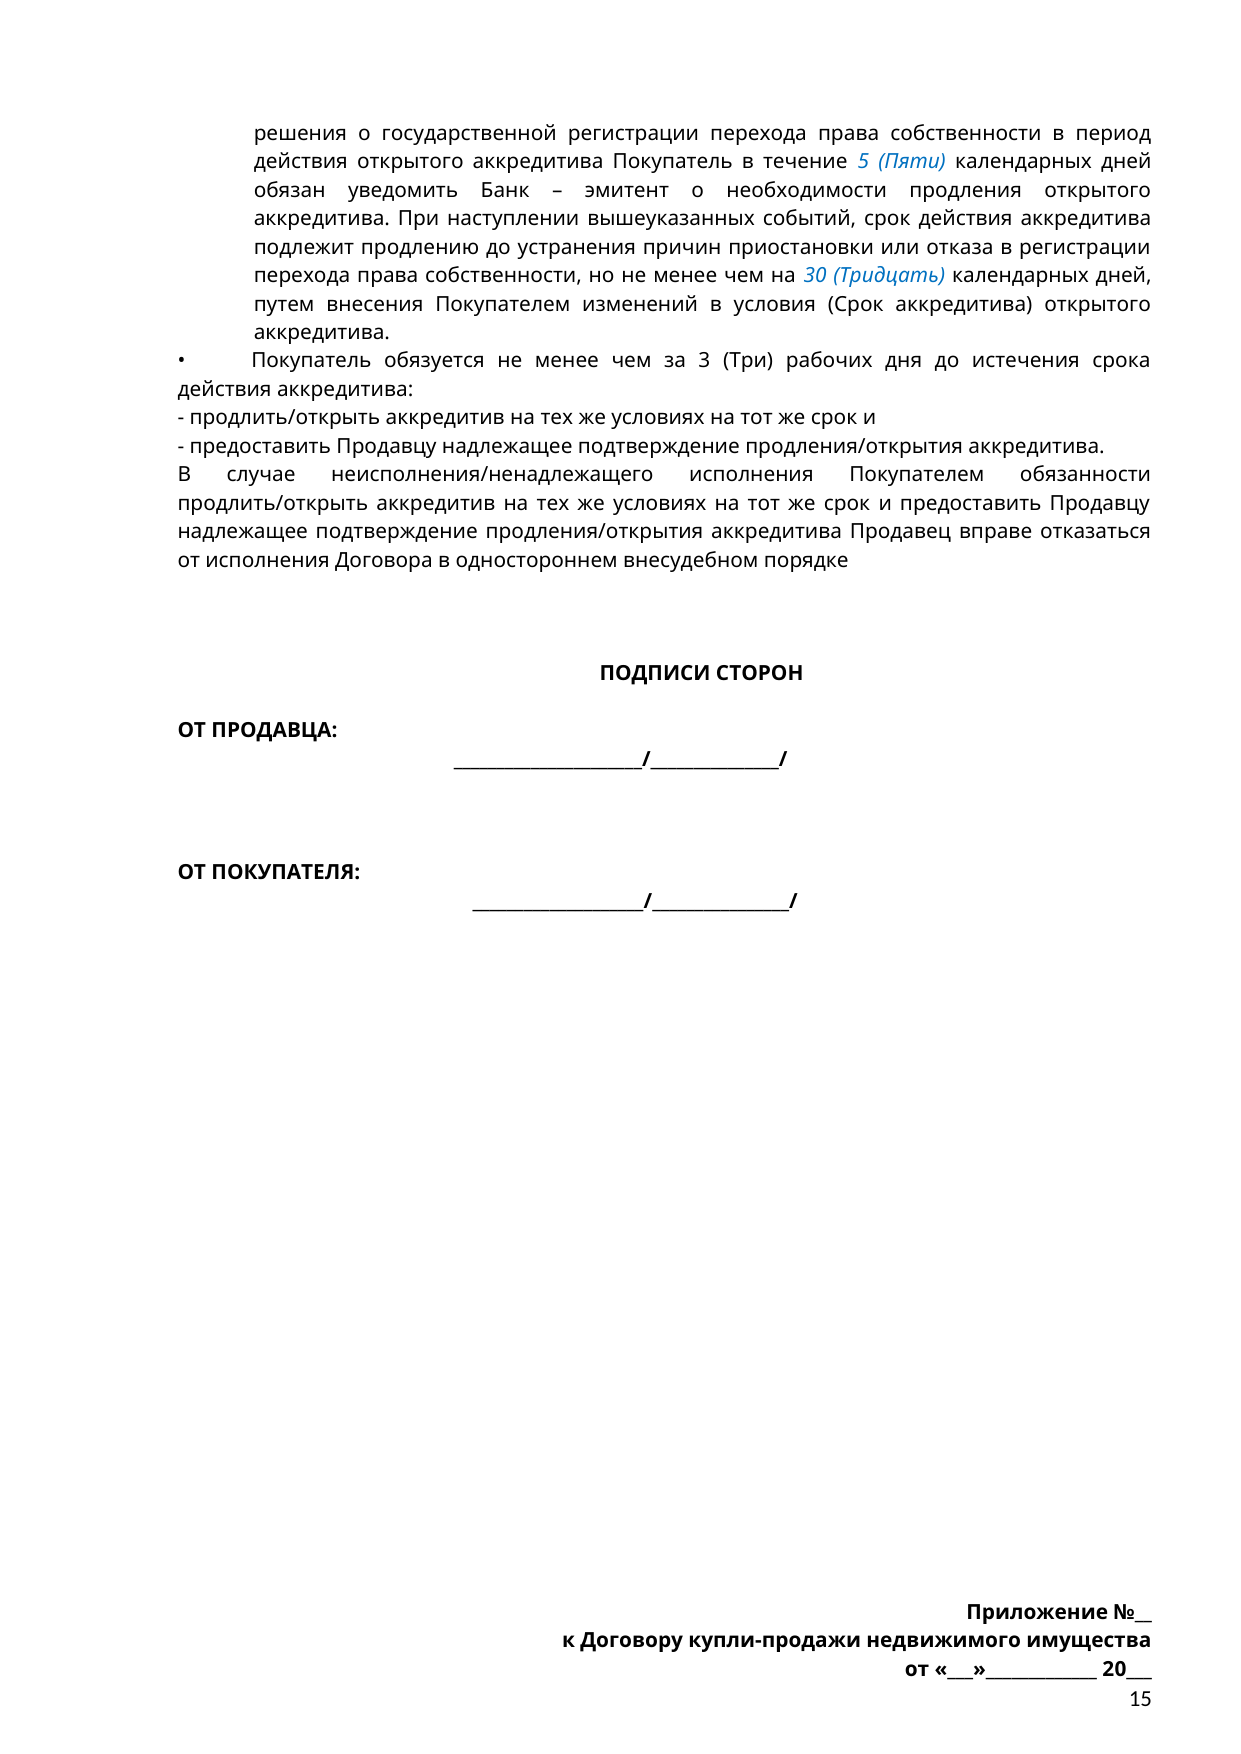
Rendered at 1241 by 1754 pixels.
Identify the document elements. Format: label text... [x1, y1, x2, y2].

text В случае неисполнения/ненадлежащего исполнения Покупателем обязанности продлить/открыть аккредитив на тех же условиях на тот же срок и предоставить Продавцу надлежащее подтверждение продления/открытия аккредитива Продавец вправе отказаться от исполнения Договора в одностороннем внесудебном порядке [177, 459, 1152, 573]
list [216, 118, 1152, 346]
text ____________________/________________/ [177, 886, 1152, 914]
text - предоставить Продавцу надлежащее подтверждение продления/открытия аккредитива. [177, 431, 1152, 459]
text от «___»_____________ 20___ [251, 1654, 1152, 1682]
text - продлить/открыть аккредитив на тех же условиях на тот же срок и [177, 402, 1152, 431]
text • Покупатель обязуется не менее чем за 3 (Три) рабочих дня до истечения срока действия аккредитива: [177, 346, 1152, 402]
text ______________________/_______________/ [177, 744, 1152, 772]
text Приложение №__ [177, 1597, 1152, 1625]
text ОТ ПРОДАВЦА: [177, 715, 1152, 744]
text ПОДПИСИ СТОРОН [177, 658, 1152, 687]
text ОТ ПОКУПАТЕЛЯ: [177, 857, 1152, 886]
text к Договору купли-продажи недвижимого имущества [177, 1625, 1152, 1654]
